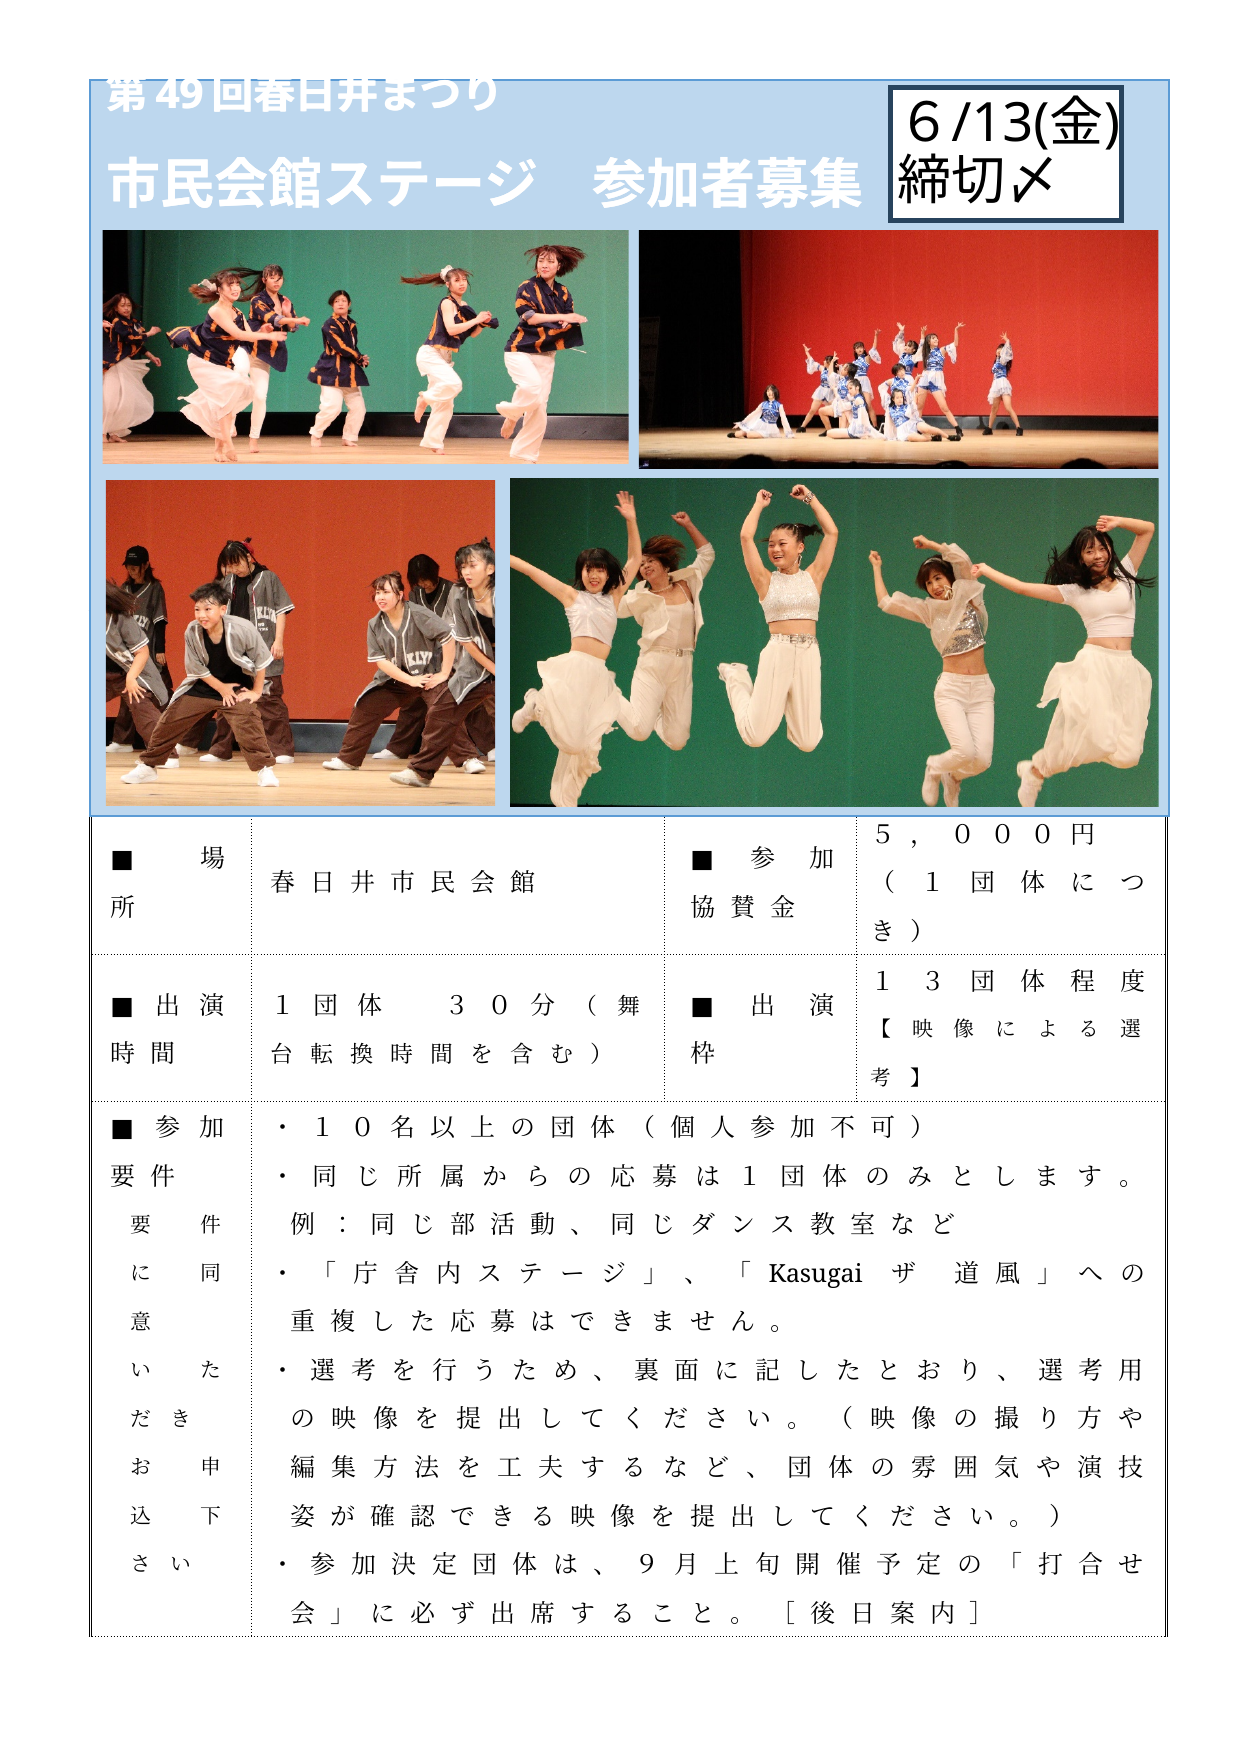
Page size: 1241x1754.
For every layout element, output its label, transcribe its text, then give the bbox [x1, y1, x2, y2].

picture [102, 230, 629, 464]
table_cell ■参加協賛金 [664, 817, 856, 954]
picture [510, 478, 1159, 807]
picture [638, 230, 1159, 469]
table_cell １団体 ３０分（舞台転換時間を含む） [251, 954, 664, 1101]
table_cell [92, 1101, 251, 1636]
table_cell ■出演枠 [664, 954, 856, 1101]
table_cell ■出演時間 [92, 954, 251, 1101]
picture [105, 480, 496, 806]
table_cell 春日井市民会館 [251, 817, 664, 954]
table_cell １３団体程度【映像による選考】 [856, 954, 1165, 1101]
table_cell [251, 1101, 1165, 1636]
table_cell ■場 所 [92, 817, 251, 954]
table_cell ５，０００円 （１団体につき） [856, 817, 1165, 954]
